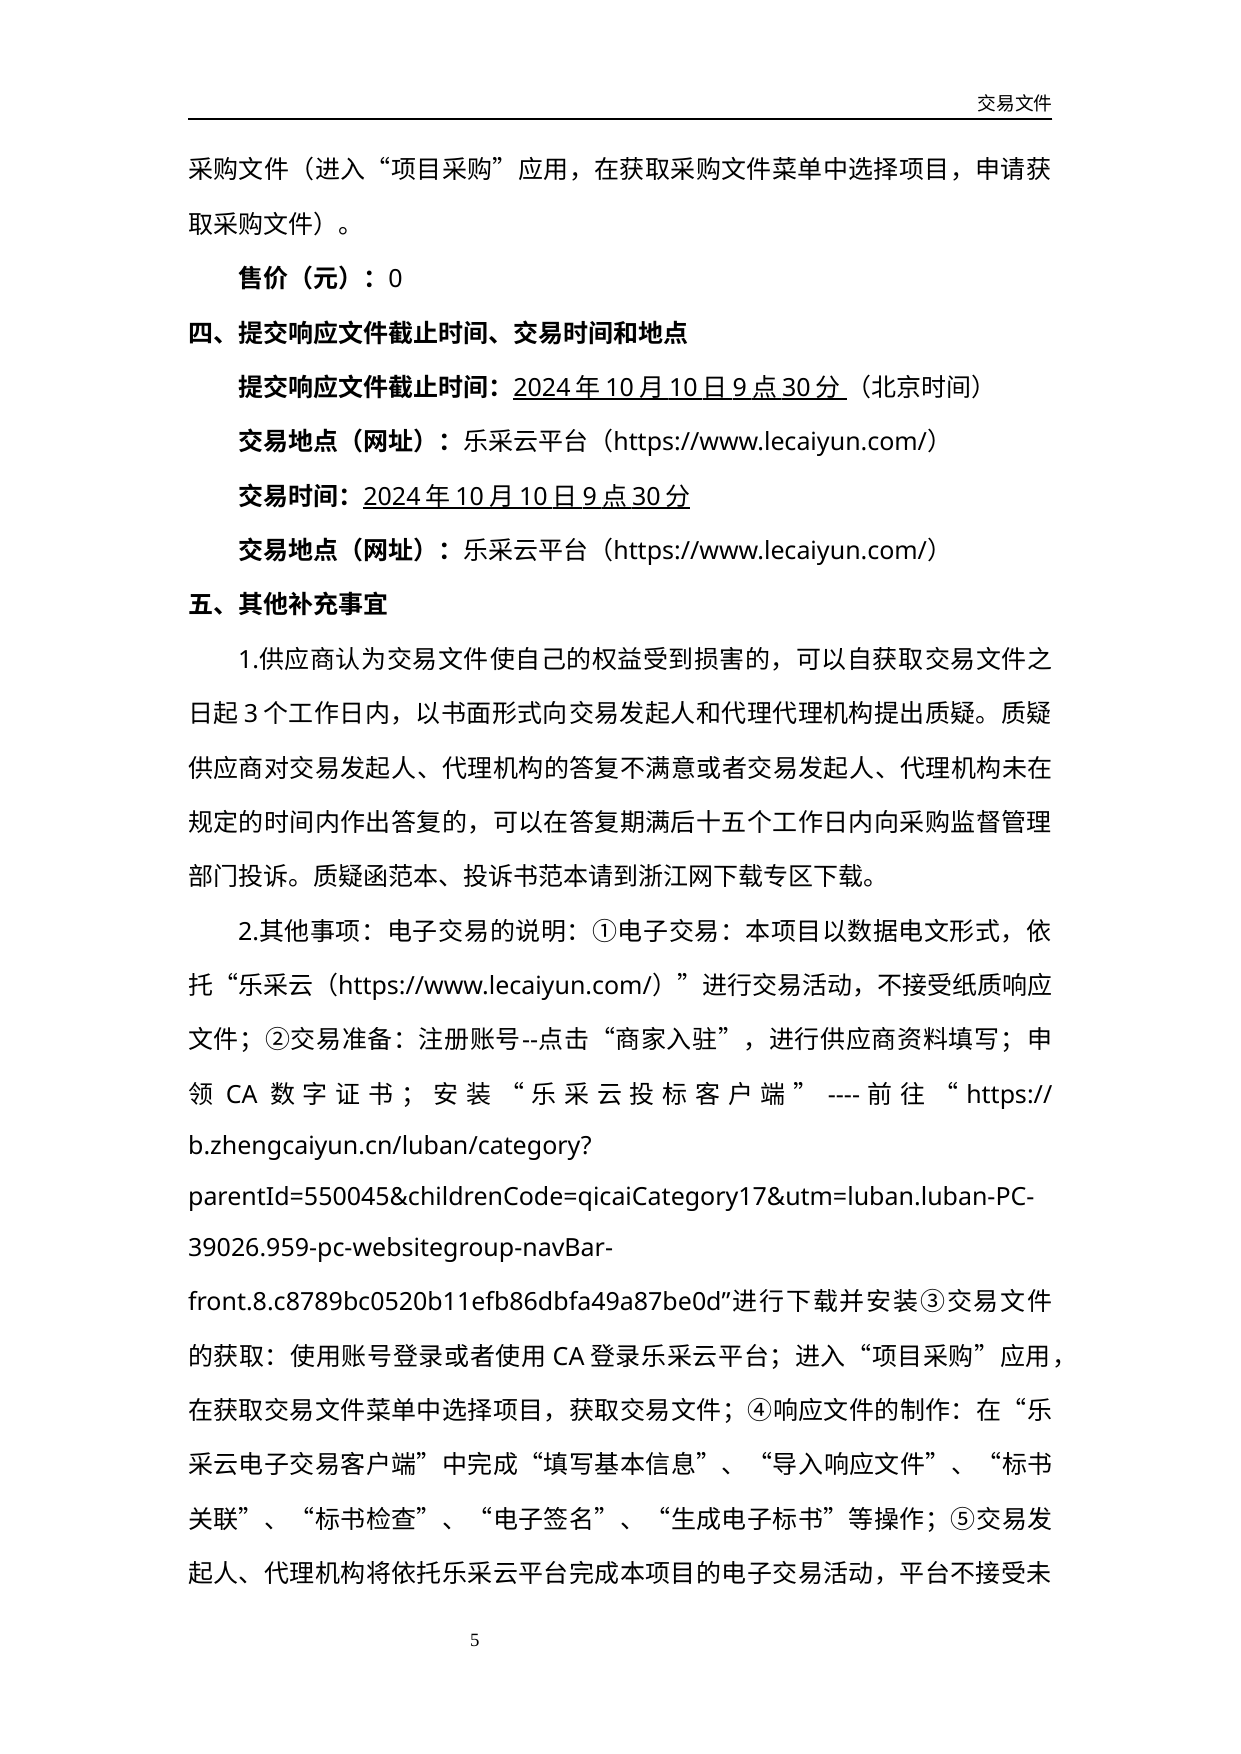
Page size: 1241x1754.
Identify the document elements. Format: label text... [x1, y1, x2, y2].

text 交易地点（网址）：乐采云平台（https://www.lecaiyun.com/） [188, 531, 1052, 567]
text 售价（元）：0 [188, 259, 1052, 295]
text 交易地点（网址）：乐采云平台（https://www.lecaiyun.com/） [188, 422, 1052, 458]
text 五、其他补充事宜 [188, 585, 1052, 621]
text 交易时间：2024年10月10日9点30分 [188, 476, 1052, 512]
text 1.供应商认为交易文件使自己的权益受到损害的，可以自获取交易文件之日起3个工作日内，以书面形式向交易发起人和代理代理机构提出质疑。质疑供应商对交易发起人、代理机构的答复不满意或者交易发起人、代理机构未在规定的时间内作出答复的，可以在答复期满后十五个工作日内向采购监督管理部门投诉。质疑函范本、投诉书范本请到浙江网下载专区下载。 [188, 639, 1052, 893]
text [188, 911, 1052, 1590]
text 提交响应文件截止时间：2024年10月10日9点30分 （北京时间） [188, 367, 1052, 404]
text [188, 150, 1052, 241]
text 四、提交响应文件截止时间、交易时间和地点 [188, 313, 1052, 349]
